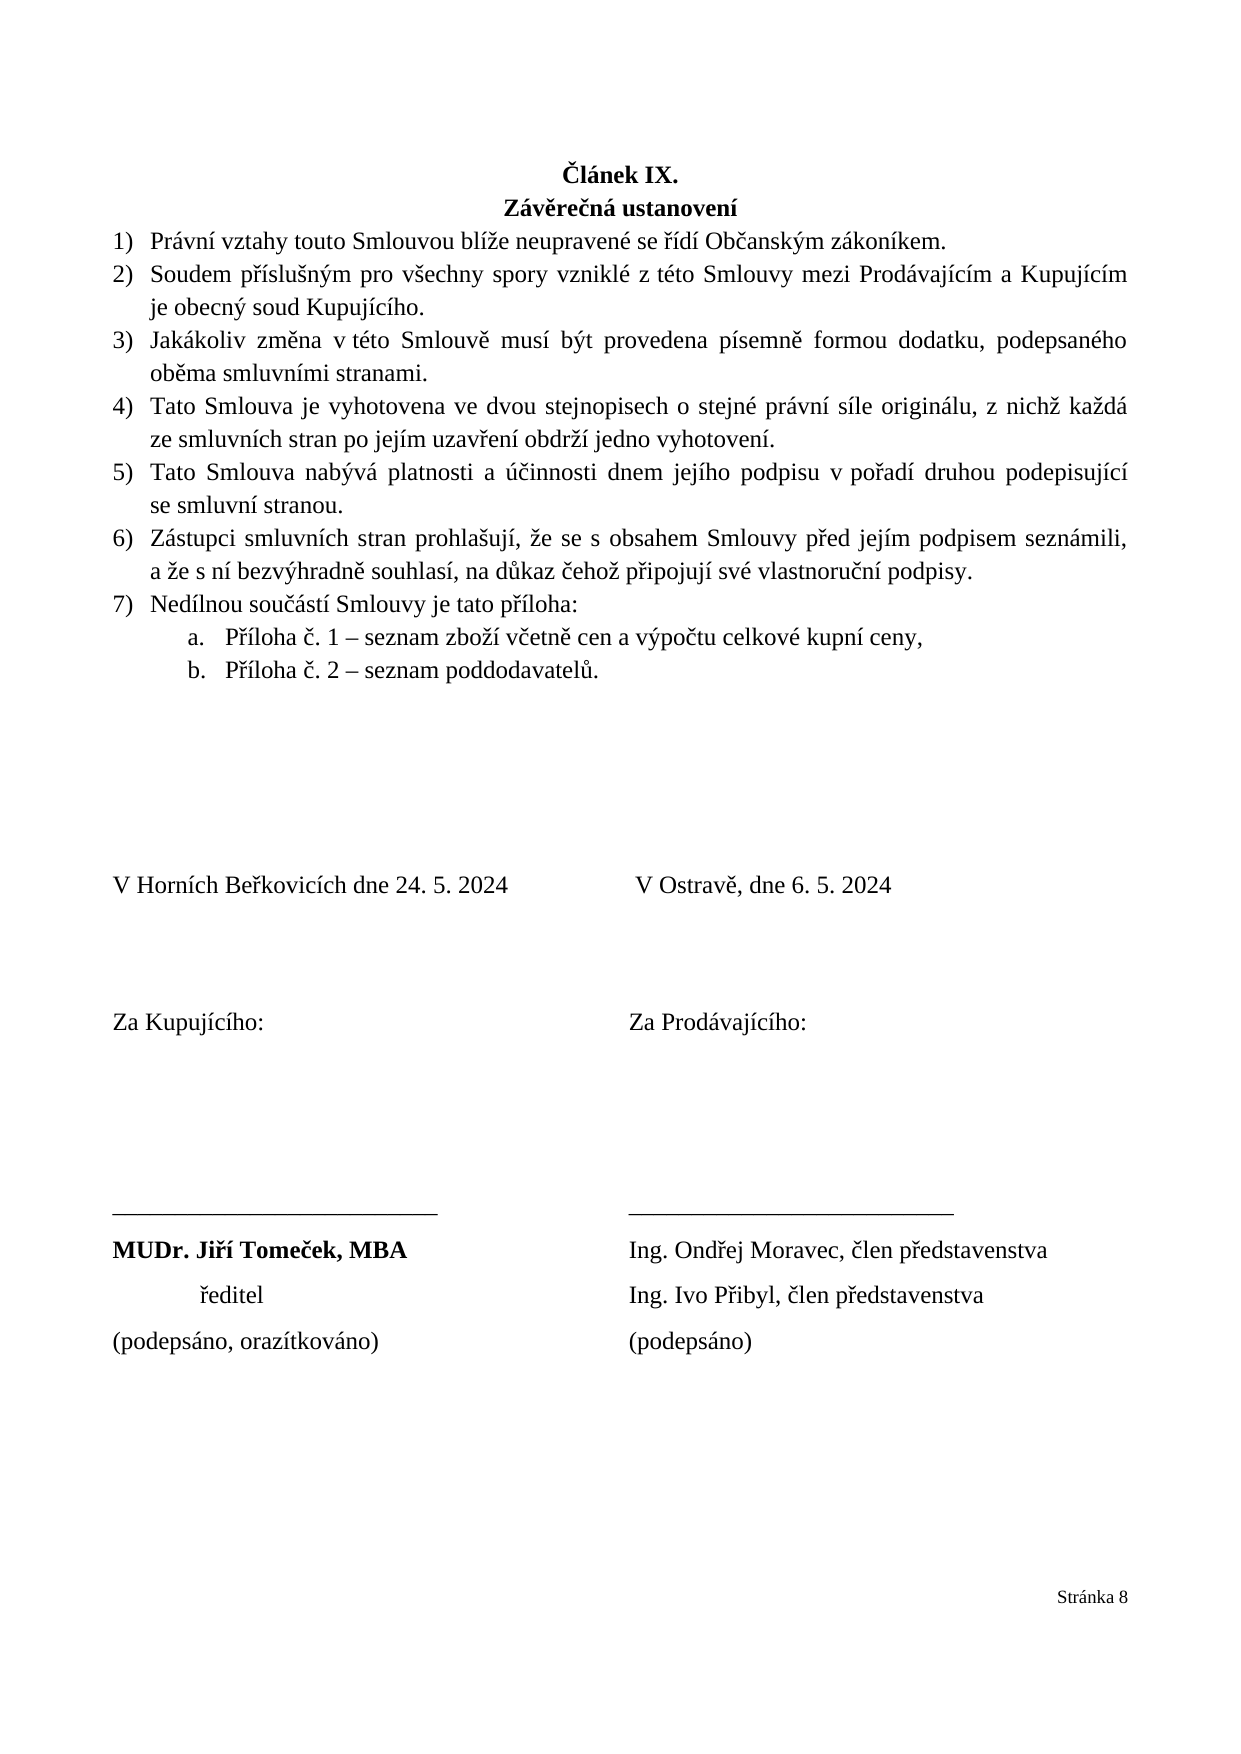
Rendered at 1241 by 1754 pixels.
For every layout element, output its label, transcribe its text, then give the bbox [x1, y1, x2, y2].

list Nedílnou součástí Smlouvy je tato příloha: [112, 589, 1128, 618]
text MUDr. Jiří Tomeček, MBA Ing. Ondřej Moravec, člen představenstva [112, 1235, 1128, 1263]
text Za Kupujícího: Za Prodávajícího: [112, 1007, 1128, 1036]
list Tato Smlouva je vyhotovena ve dvou stejnopisech o stejné právní síle originálu, z nichž každá ze smluvních stran po jejím uzavření obdrží jedno vyhotovení. [112, 391, 1128, 453]
list Příloha č. 1 – seznam zboží včetně cen a výpočtu celkové kupní ceny, [187, 622, 1128, 651]
text ředitel Ing. Ivo Přibyl, člen představenstva [112, 1280, 1128, 1309]
text Článek IX. [112, 160, 1128, 189]
list Právní vztahy touto Smlouvou blíže neupravené se řídí Občanským zákoníkem. [112, 226, 1128, 255]
text V Horních Beřkovicích dne 24. 5. 2024 V Ostravě, dne 6. 5. 2024 [112, 871, 1128, 899]
list Příloha č. 2 – seznam poddodavatelů. [187, 656, 1128, 684]
text (podepsáno, orazítkováno) (podepsáno) [112, 1326, 1128, 1354]
list Soudem příslušným pro všechny spory vzniklé z této Smlouvy mezi Prodávajícím a Kupujícím je obecný soud Kupujícího. [112, 259, 1128, 321]
list Jakákoliv změna v této Smlouvě musí být provedena písemně formou dodatku, podepsaného oběma smluvními stranami. [112, 325, 1128, 387]
list Zástupci smluvních stran prohlašují, že se s obsahem Smlouvy před jejím podpisem seznámili, a že s ní bezvýhradně souhlasí, na důkaz čehož připojují své vlastnoruční podpisy. [112, 523, 1128, 585]
text Závěrečná ustanovení [112, 193, 1128, 222]
text __________________________ __________________________ [112, 1189, 1128, 1218]
list Tato Smlouva nabývá platnosti a účinnosti dnem jejího podpisu v pořadí druhou podepisující se smluvní stranou. [112, 457, 1128, 519]
